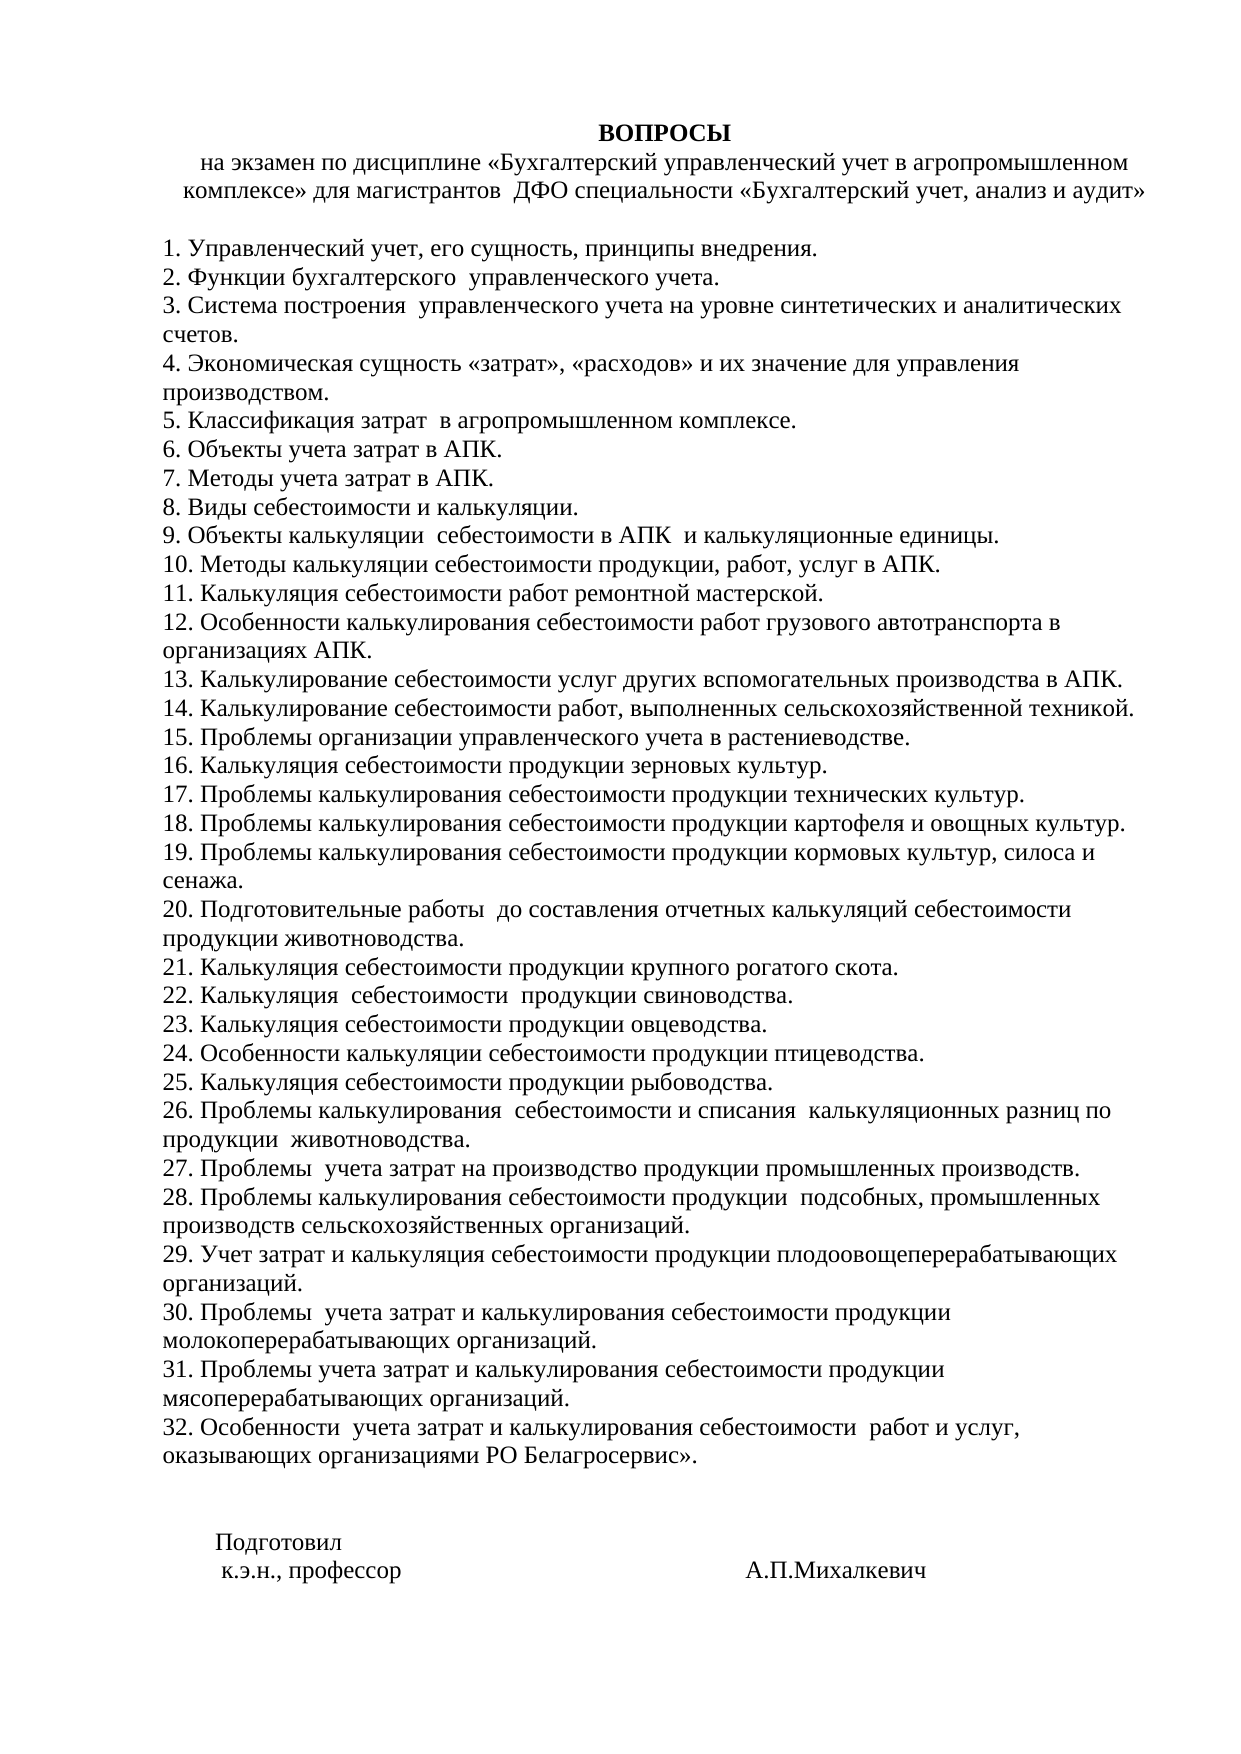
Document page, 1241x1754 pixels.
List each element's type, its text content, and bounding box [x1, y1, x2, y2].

list 18. Проблемы калькулирования себестоимости продукции картофеля и овощных культур. [162, 808, 1152, 837]
list 15. Проблемы организации управленческого учета в растениеводстве. [162, 722, 1152, 751]
list 6. Объекты учета затрат в АПК. [162, 434, 1152, 463]
list 2. Функции бухгалтерского управленческого учета. [162, 262, 1152, 291]
list 31. Проблемы учета затрат и калькулирования себестоимости продукции мясоперерабатывающих организаций. [162, 1354, 1152, 1412]
list 27. Проблемы учета затрат на производство продукции промышленных производств. [162, 1153, 1152, 1182]
list 23. Калькуляция себестоимости продукции овцеводства. [162, 1009, 1152, 1038]
list 7. Методы учета затрат в АПК. [162, 463, 1152, 492]
list 25. Калькуляция себестоимости продукции рыбоводства. [162, 1067, 1152, 1096]
list 5. Классификация затрат в агропромышленном комплексе. [162, 406, 1152, 434]
list к.э.н., профессор А.П.Михалкевич [215, 1556, 1152, 1584]
list 11. Калькуляция себестоимости работ ремонтной мастерской. [162, 578, 1152, 607]
list 26. Проблемы калькулирования себестоимости и списания калькуляционных разниц по продукции животноводства. [162, 1096, 1152, 1153]
text на экзамен по дисциплине «Бухгалтерский управленческий учет в агропромышленном комплексе» для магистрантов ДФО специальности «Бухгалтерский учет, анализ и аудит» [177, 147, 1152, 204]
list 9. Объекты калькуляции себестоимости в АПК и калькуляционные единицы. [162, 521, 1152, 549]
list 8. Виды себестоимости и калькуляции. [162, 492, 1152, 521]
list 28. Проблемы калькулирования себестоимости продукции подсобных, промышленных производств сельскохозяйственных организаций. [162, 1182, 1152, 1239]
list 30. Проблемы учета затрат и калькулирования себестоимости продукции молокоперерабатывающих организаций. [162, 1297, 1152, 1354]
list 3. Система построения управленческого учета на уровне синтетических и аналитических счетов. [162, 291, 1152, 348]
list 19. Проблемы калькулирования себестоимости продукции кормовых культур, силоса и сенажа. [162, 837, 1152, 894]
text 1. Управленческий учет, его сущность, принципы внедрения. [162, 233, 1152, 262]
list 14. Калькулирование себестоимости работ, выполненных сельскохозяйственной техникой. [162, 693, 1152, 722]
list 16. Калькуляция себестоимости продукции зерновых культур. [162, 751, 1152, 779]
list 17. Проблемы калькулирования себестоимости продукции технических культур. [162, 779, 1152, 808]
text ВОПРОСЫ [177, 118, 1152, 147]
list Подготовил [215, 1527, 1152, 1556]
list 29. Учет затрат и калькуляция себестоимости продукции плодоовощеперерабатывающих организаций. [162, 1239, 1152, 1297]
list 20. Подготовительные работы до составления отчетных калькуляций себестоимости продукции животноводства. [162, 894, 1152, 952]
list 10. Методы калькуляции себестоимости продукции, работ, услуг в АПК. [162, 549, 1152, 578]
list 24. Особенности калькуляции себестоимости продукции птицеводства. [162, 1038, 1152, 1067]
list 4. Экономическая сущность «затрат», «расходов» и их значение для управления производством. [162, 348, 1152, 406]
list 21. Калькуляция себестоимости продукции крупного рогатого скота. [162, 952, 1152, 981]
list 22. Калькуляция себестоимости продукции свиноводства. [162, 981, 1152, 1009]
list 13. Калькулирование себестоимости услуг других вспомогательных производства в АПК. [162, 664, 1152, 693]
list 12. Особенности калькулирования себестоимости работ грузового автотранспорта в организациях АПК. [162, 607, 1152, 664]
list 32. Особенности учета затрат и калькулирования себестоимости работ и услуг, оказывающих организациями РО Белагросервис». [162, 1412, 1152, 1469]
